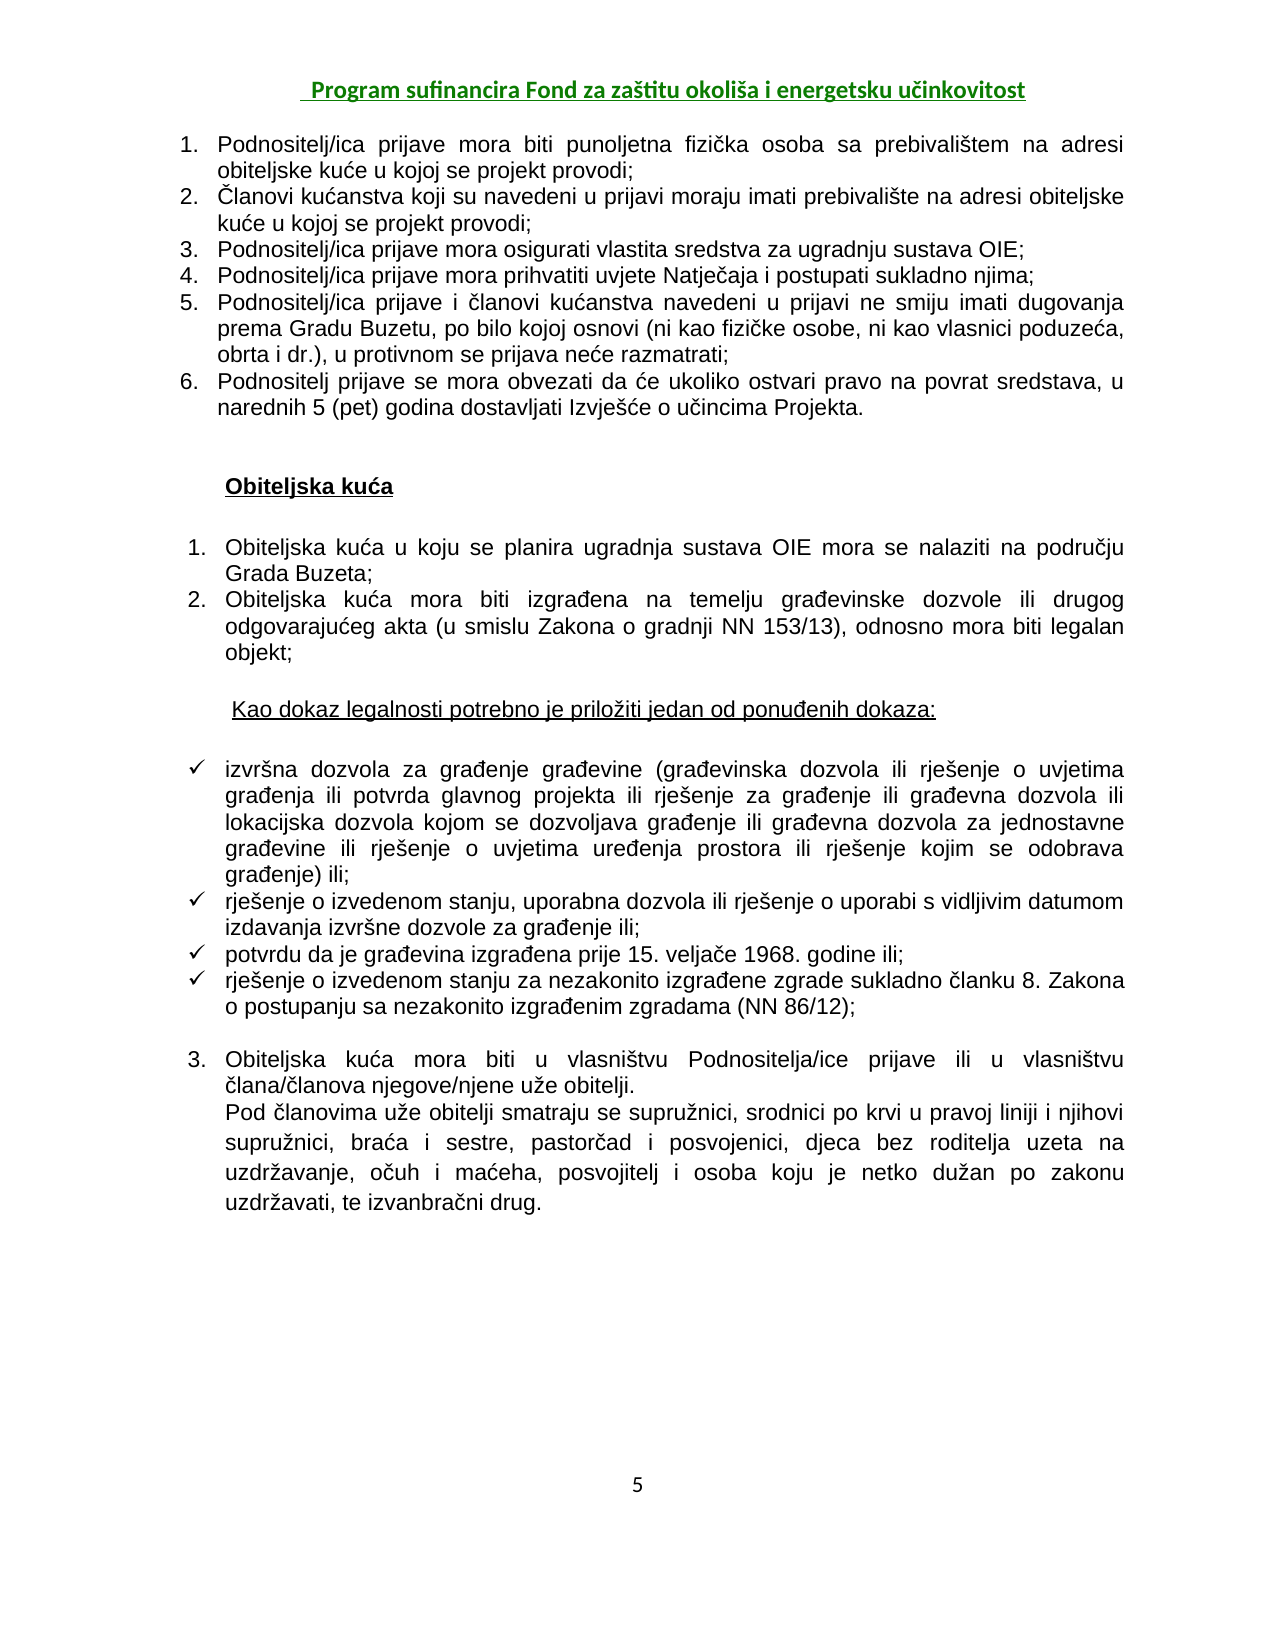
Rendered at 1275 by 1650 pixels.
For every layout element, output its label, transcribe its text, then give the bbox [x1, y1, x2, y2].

text Kao dokaz legalnosti potrebno je priložiti jedan od ponuđenih dokaza: [225, 696, 1125, 722]
list potvrdu da je građevina izgrađena prije 15. veljače 1968. godine ili; [187, 941, 1125, 967]
list Obiteljska kuća u koju se planira ugradnja sustava OIE mora se nalaziti na području Grada Buzeta; [187, 534, 1125, 586]
text Pod članovima uže obitelji smatraju se supružnici, srodnici po krvi u pravoj liniji i njihovi supružnici, braća i sestre, pastorčad i posvojenici, djeca bez roditelja uzeta na uzdržavanje, očuh i maćeha, posvojitelj i osoba koju je netko dužan po zakonu uzdržavati, te izvanbračni drug. [225, 1099, 1125, 1216]
list Podnositelj/ica prijave mora osigurati vlastita sredstva za ugradnju sustava OIE; [179, 236, 1125, 262]
list Podnositelj prijave se mora obvezati da će ukoliko ostvari pravo na povrat sredstava, u narednih 5 (pet) godina dostavljati Izvješće o učincima Projekta. [179, 368, 1125, 421]
list rješenje o izvedenom stanju, uporabna dozvola ili rješenje o uporabi s vidljivim datumom izdavanja izvršne dozvole za građenje ili; [187, 888, 1125, 941]
list Članovi kućanstva koji su navedeni u prijavi moraju imati prebivalište na adresi obiteljske kuće u kojoj se projekt provodi; [179, 183, 1125, 236]
list Podnositelj/ica prijave mora prihvatiti uvjete Natječaja i postupati sukladno njima; [179, 262, 1125, 289]
list rješenje o izvedenom stanju za nezakonito izgrađene zgrade sukladno članku 8. Zakona o postupanju sa nezakonito izgrađenim zgradama (NN 86/12); [187, 967, 1125, 1019]
text Obiteljska kuća [225, 473, 1125, 499]
list Podnositelj/ica prijave mora biti punoljetna fizička osoba sa prebivalištem na adresi obiteljske kuće u kojoj se projekt provodi; [179, 131, 1125, 183]
list Podnositelj/ica prijave i članovi kućanstva navedeni u prijavi ne smiju imati dugovanja prema Gradu Buzetu, po bilo kojoj osnovi (ni kao fizičke osobe, ni kao vlasnici poduzeća, obrta i dr.), u protivnom se prijava neće razmatrati; [179, 289, 1125, 368]
list izvršna dozvola za građenje građevine (građevinska dozvola ili rješenje o uvjetima građenja ili potvrda glavnog projekta ili rješenje za građenje ili građevna dozvola ili lokacijska dozvola kojom se dozvoljava građenje ili građevna dozvola za jednostavne građevine ili rješenje o uvjetima uređenja prostora ili rješenje kojim se odobrava građenje) ili; [187, 756, 1125, 888]
list Obiteljska kuća mora biti u vlasništvu Podnositelja/ice prijave ili u vlasništvu člana/članova njegove/njene uže obitelji. [187, 1046, 1125, 1099]
list Obiteljska kuća mora biti izgrađena na temelju građevinske dozvole ili drugog odgovarajućeg akta (u smislu Zakona o gradnji NN 153/13), odnosno mora biti legalan objekt; [187, 586, 1125, 665]
